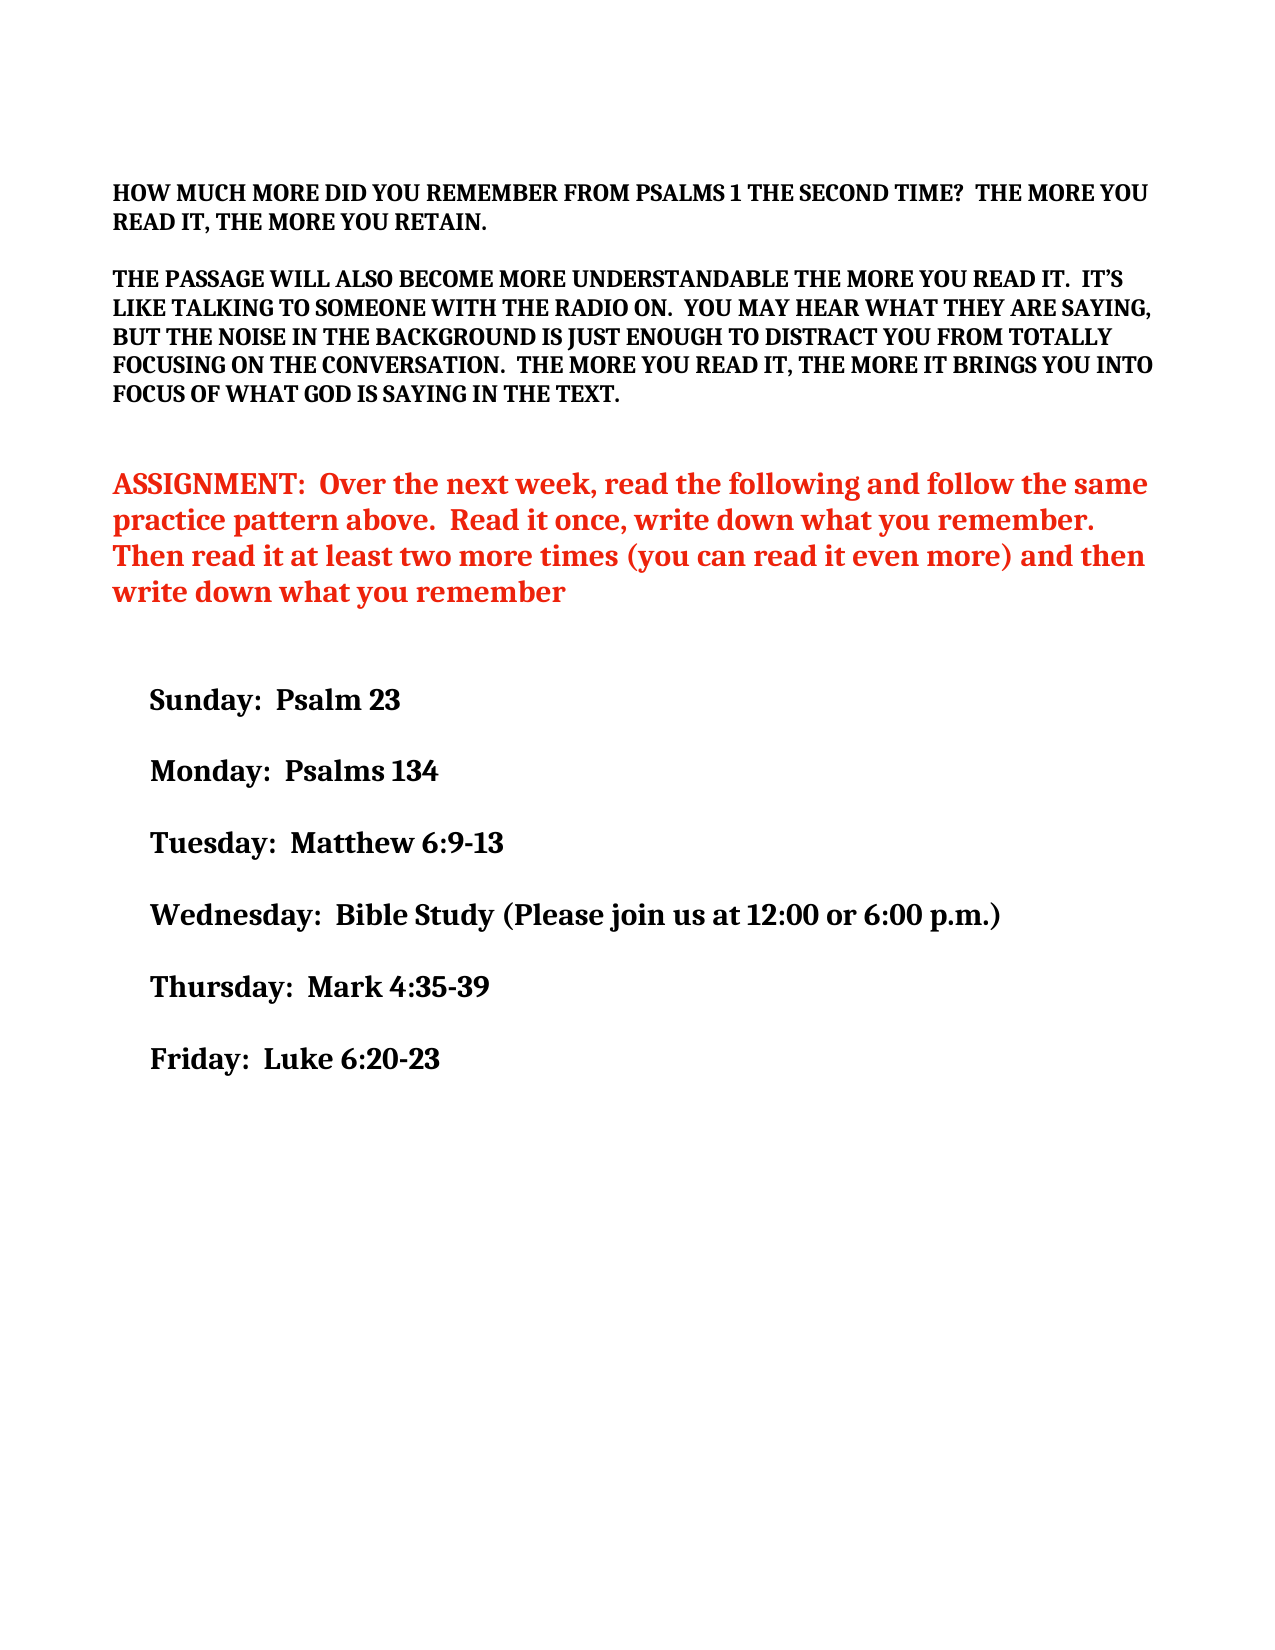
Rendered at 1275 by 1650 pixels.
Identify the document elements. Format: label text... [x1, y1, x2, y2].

text THE PASSAGE WILL ALSO BECOME MORE UNDERSTANDABLE THE MORE YOU READ IT. IT’S LIKE TALKING TO SOMEONE WITH THE RADIO ON. YOU MAY HEAR WHAT THEY ARE SAYING, BUT THE NOISE IN THE BACKGROUND IS JUST ENOUGH TO DISTRACT YOU FROM TOTALLY FOCUSING ON THE CONVERSATION. THE MORE YOU READ IT, THE MORE IT BRINGS YOU INTO FOCUS OF WHAT GOD IS SAYING IN THE TEXT. [112, 265, 1162, 409]
text Wednesday: Bible Study (Please join us at 12:00 or 6:00 p.m.) [150, 897, 1162, 933]
text Monday: Psalms 134 [150, 754, 1162, 790]
text Sunday: Psalm 23 [150, 682, 1162, 718]
text HOW MUCH MORE DID YOU REMEMBER FROM PSALMS 1 THE SECOND TIME? THE MORE YOU READ IT, THE MORE YOU RETAIN. [112, 179, 1162, 236]
text Friday: Luke 6:20-23 [150, 1041, 1162, 1077]
text Thursday: Mark 4:35-39 [150, 969, 1162, 1005]
text ASSIGNMENT: Over the next week, read the following and follow the same practice pattern above. Read it once, write down what you remember. Then read it at least two more times (you can read it even more) and then write down what you remember [112, 466, 1162, 610]
text Tuesday: Matthew 6:9-13 [150, 826, 1162, 862]
